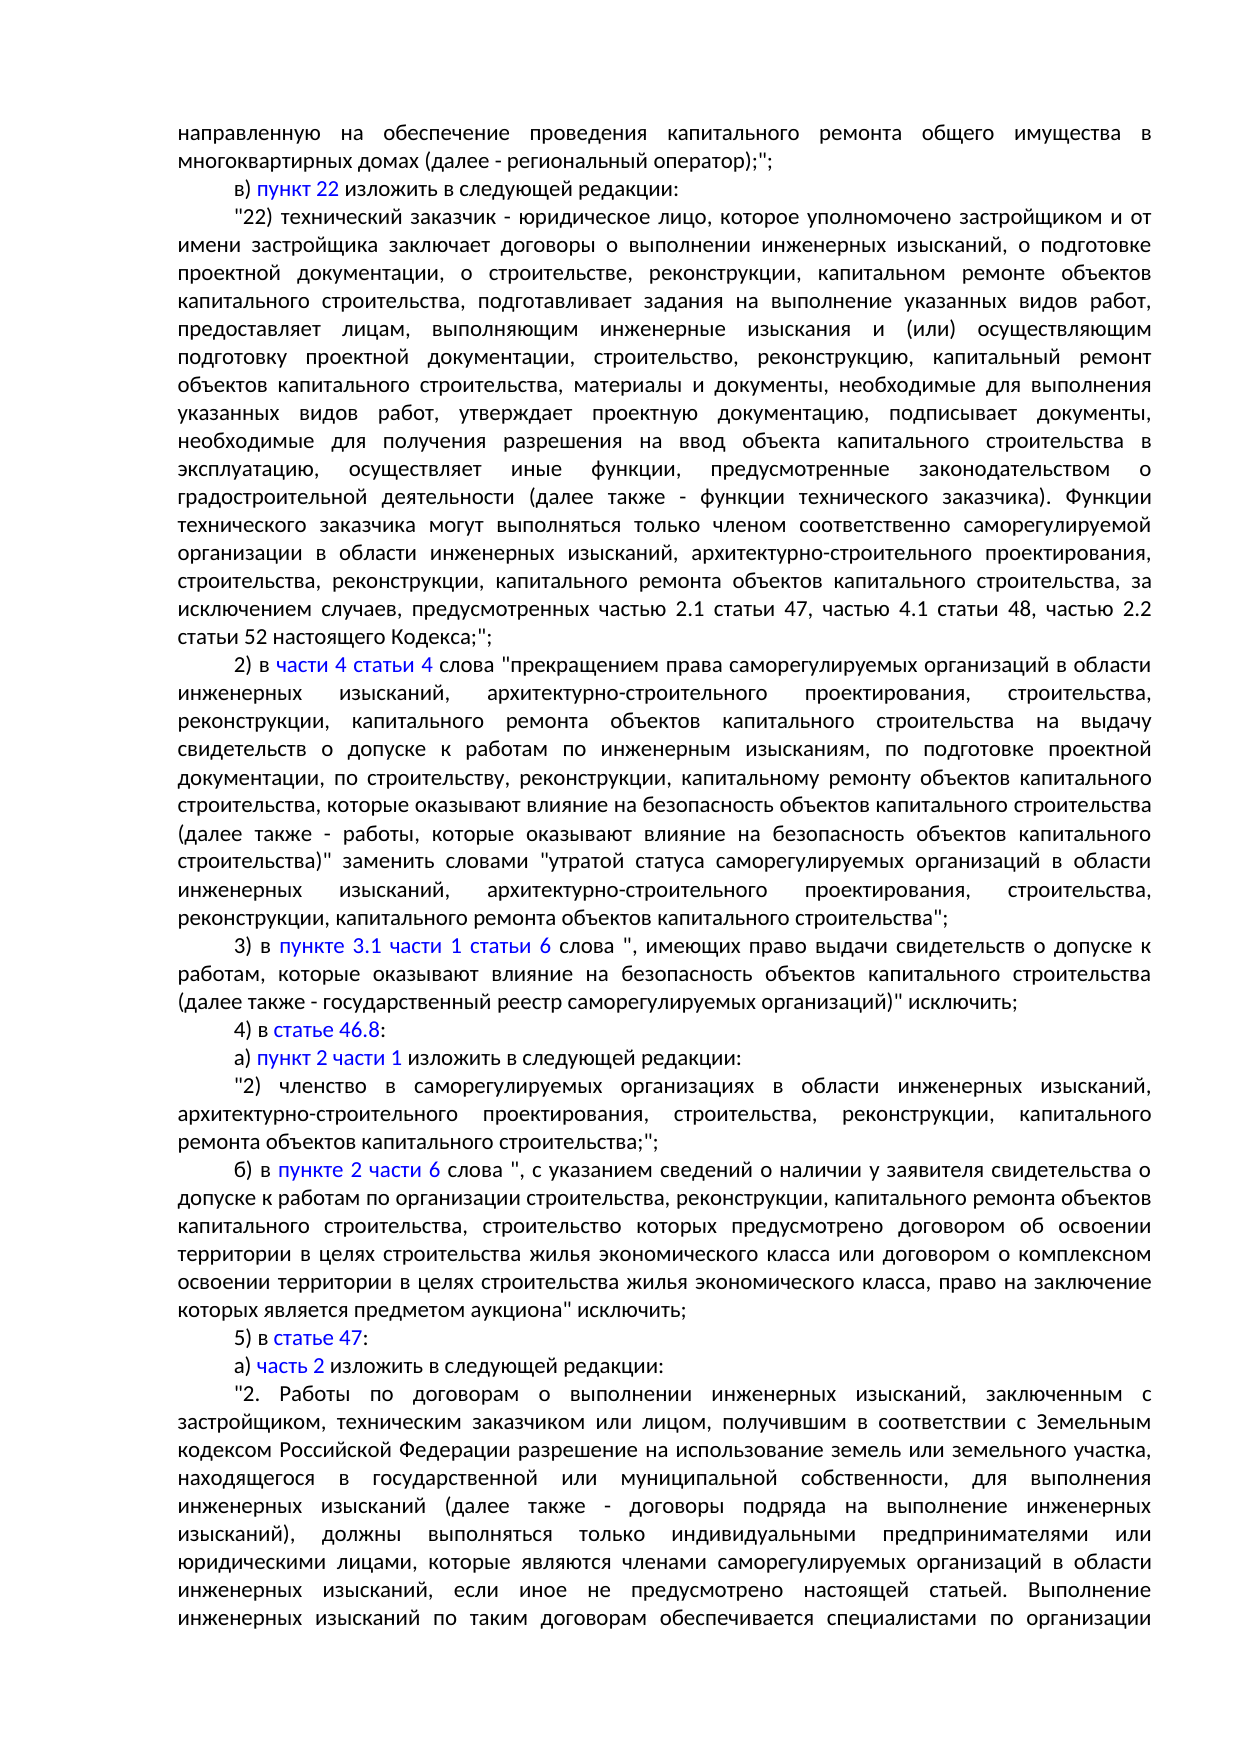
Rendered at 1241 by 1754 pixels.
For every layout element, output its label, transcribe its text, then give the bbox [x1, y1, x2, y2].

text б) в пункте 2 части 6 слова ", с указанием сведений о наличии у заявителя свидетельства о допуске к работам по организации строительства, реконструкции, капитального ремонта объектов капитального строительства, строительство которых предусмотрено договором об освоении территории в целях строительства жилья экономического класса или договором о комплексном освоении территории в целях строительства жилья экономического класса, право на заключение которых является предметом аукциона" исключить; [177, 1155, 1152, 1323]
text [177, 1379, 1152, 1631]
text 4) в статье 46.8: [177, 1015, 1152, 1043]
text 3) в пункте 3.1 части 1 статьи 6 слова ", имеющих право выдачи свидетельств о допуске к работам, которые оказывают влияние на безопасность объектов капитального строительства (далее также - государственный реестр саморегулируемых организаций)" исключить; [177, 931, 1152, 1015]
text 5) в статье 47: [177, 1323, 1152, 1351]
text в) пункт 22 изложить в следующей редакции: [177, 174, 1152, 202]
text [177, 118, 1152, 174]
text "2) членство в саморегулируемых организациях в области инженерных изысканий, архитектурно-строительного проектирования, строительства, реконструкции, капитального ремонта объектов капитального строительства;"; [177, 1071, 1152, 1155]
text 2) в части 4 статьи 4 слова "прекращением права саморегулируемых организаций в области инженерных изысканий, архитектурно-строительного проектирования, строительства, реконструкции, капитального ремонта объектов капитального строительства на выдачу свидетельств о допуске к работам по инженерным изысканиям, по подготовке проектной документации, по строительству, реконструкции, капитальному ремонту объектов капитального строительства, которые оказывают влияние на безопасность объектов капитального строительства (далее также - работы, которые оказывают влияние на безопасность объектов капитального строительства)" заменить словами "утратой статуса саморегулируемых организаций в области инженерных изысканий, архитектурно-строительного проектирования, строительства, реконструкции, капитального ремонта объектов капитального строительства"; [177, 651, 1152, 931]
text а) часть 2 изложить в следующей редакции: [177, 1351, 1152, 1379]
text а) пункт 2 части 1 изложить в следующей редакции: [177, 1043, 1152, 1071]
text "22) технический заказчик - юридическое лицо, которое уполномочено застройщиком и от имени застройщика заключает договоры о выполнении инженерных изысканий, о подготовке проектной документации, о строительстве, реконструкции, капитальном ремонте объектов капитального строительства, подготавливает задания на выполнение указанных видов работ, предоставляет лицам, выполняющим инженерные изыскания и (или) осуществляющим подготовку проектной документации, строительство, реконструкцию, капитальный ремонт объектов капитального строительства, материалы и документы, необходимые для выполнения указанных видов работ, утверждает проектную документацию, подписывает документы, необходимые для получения разрешения на ввод объекта капитального строительства в эксплуатацию, осуществляет иные функции, предусмотренные законодательством о градостроительной деятельности (далее также - функции технического заказчика). Функции технического заказчика могут выполняться только членом соответственно саморегулируемой организации в области инженерных изысканий, архитектурно-строительного проектирования, строительства, реконструкции, капитального ремонта объектов капитального строительства, за исключением случаев, предусмотренных частью 2.1 статьи 47, частью 4.1 статьи 48, частью 2.2 статьи 52 настоящего Кодекса;"; [177, 202, 1152, 651]
